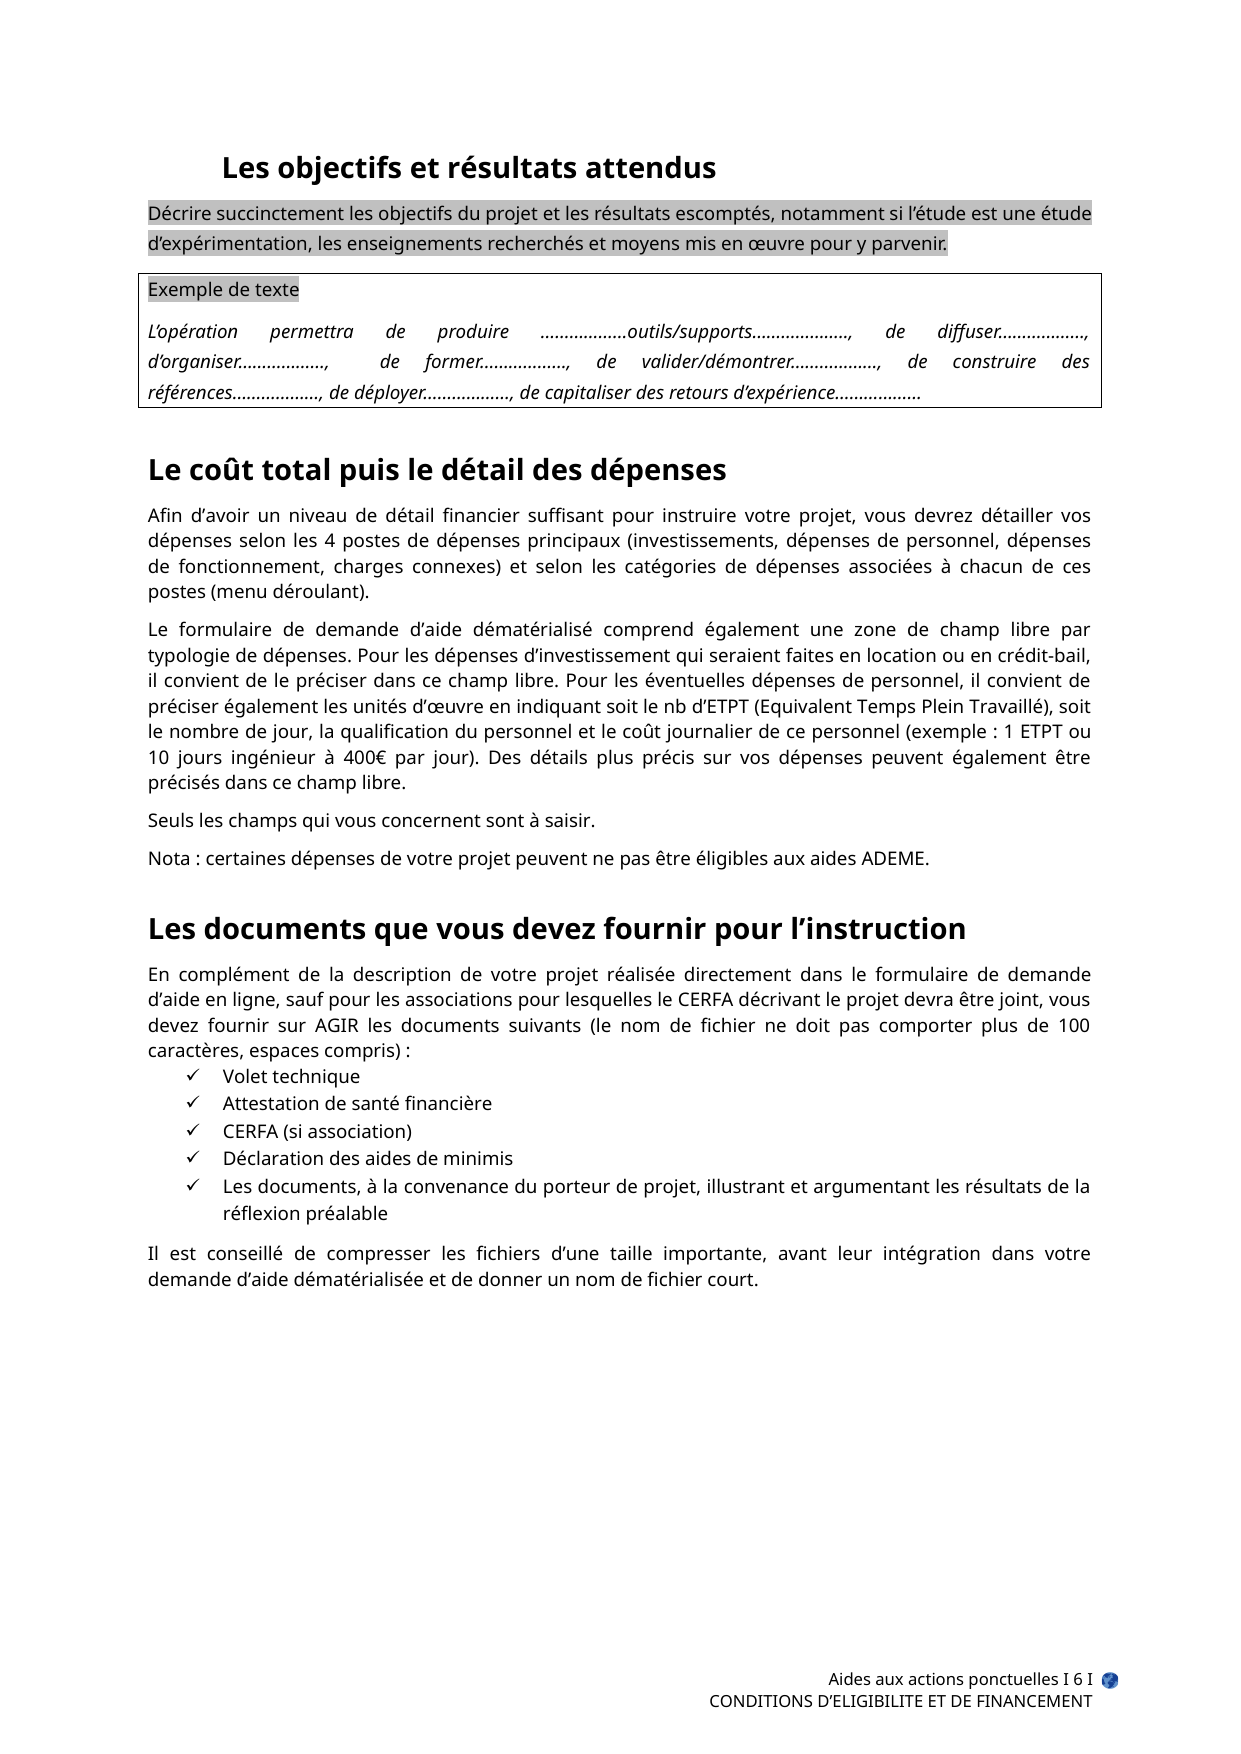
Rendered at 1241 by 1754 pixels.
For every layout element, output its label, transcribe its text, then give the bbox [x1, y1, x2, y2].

text En complément de la description de votre projet réalisée directement dans le formulaire de demande d’aide en ligne, sauf pour les associations pour lesquelles le CERFA décrivant le projet devra être joint, vous devez fournir sur AGIR les documents suivants (le nom de fichier ne doit pas comporter plus de 100 caractères, espaces compris) : [148, 961, 1092, 1063]
list Volet technique [185, 1063, 1092, 1088]
list Déclaration des aides de minimis [185, 1145, 1092, 1171]
text Afin d’avoir un niveau de détail financier suffisant pour instruire votre projet, vous devrez détailler vos dépenses selon les 4 postes de dépenses principaux (investissements, dépenses de personnel, dépenses de fonctionnement, charges connexes) et selon les catégories de dépenses associées à chacun de ces postes (menu déroulant). [148, 502, 1092, 604]
text Les documents que vous devez fournir pour l’instruction [148, 909, 1092, 948]
text Seuls les champs qui vous concernent sont à saisir. [148, 808, 1092, 833]
list CERFA (si association) [185, 1118, 1092, 1143]
list Les documents, à la convenance du porteur de projet, illustrant et argumentant les résultats de la réflexion préalable [185, 1173, 1092, 1226]
text Il est conseillé de compresser les fichiers d’une taille importante, avant leur intégration dans votre demande d’aide dématérialisée et de donner un nom de fichier court. [148, 1240, 1092, 1291]
picture [1101, 1672, 1119, 1689]
list Attestation de santé financière [185, 1090, 1092, 1116]
text Les objectifs et résultats attendus [221, 148, 1092, 187]
text Décrire succinctement les objectifs du projet et les résultats escomptés, notamment si l’étude est une étude d’expérimentation, les enseignements recherchés et moyens mis en œuvre pour y parvenir. [148, 225, 1092, 256]
text Exemple de texte [139, 274, 1101, 302]
text L’opération permettra de produire ………………outils/supports……………….., de diffuser………………, d’organiser………………, de former………………, de valider/démontrer………………, de construire des références………………, de déployer………………, de capitaliser des retours d’expérience……………… [139, 316, 1101, 407]
text Le formulaire de demande d’aide dématérialisé comprend également une zone de champ libre par typologie de dépenses. Pour les dépenses d’investissement qui seraient faites en location ou en crédit-bail, il convient de le préciser dans ce champ libre. Pour les éventuelles dépenses de personnel, il convient de préciser également les unités d’œuvre en indiquant soit le nb d’ETPT (Equivalent Temps Plein Travaillé), soit le nombre de jour, la qualification du personnel et le coût journalier de ce personnel (exemple : 1 ETPT ou 10 jours ingénieur à 400€ par jour). Des détails plus précis sur vos dépenses peuvent également être précisés dans ce champ libre. [148, 616, 1092, 795]
text Nota : certaines dépenses de votre projet peuvent ne pas être éligibles aux aides ADEME. [148, 846, 1092, 871]
text Le coût total puis le détail des dépenses [148, 450, 1092, 489]
